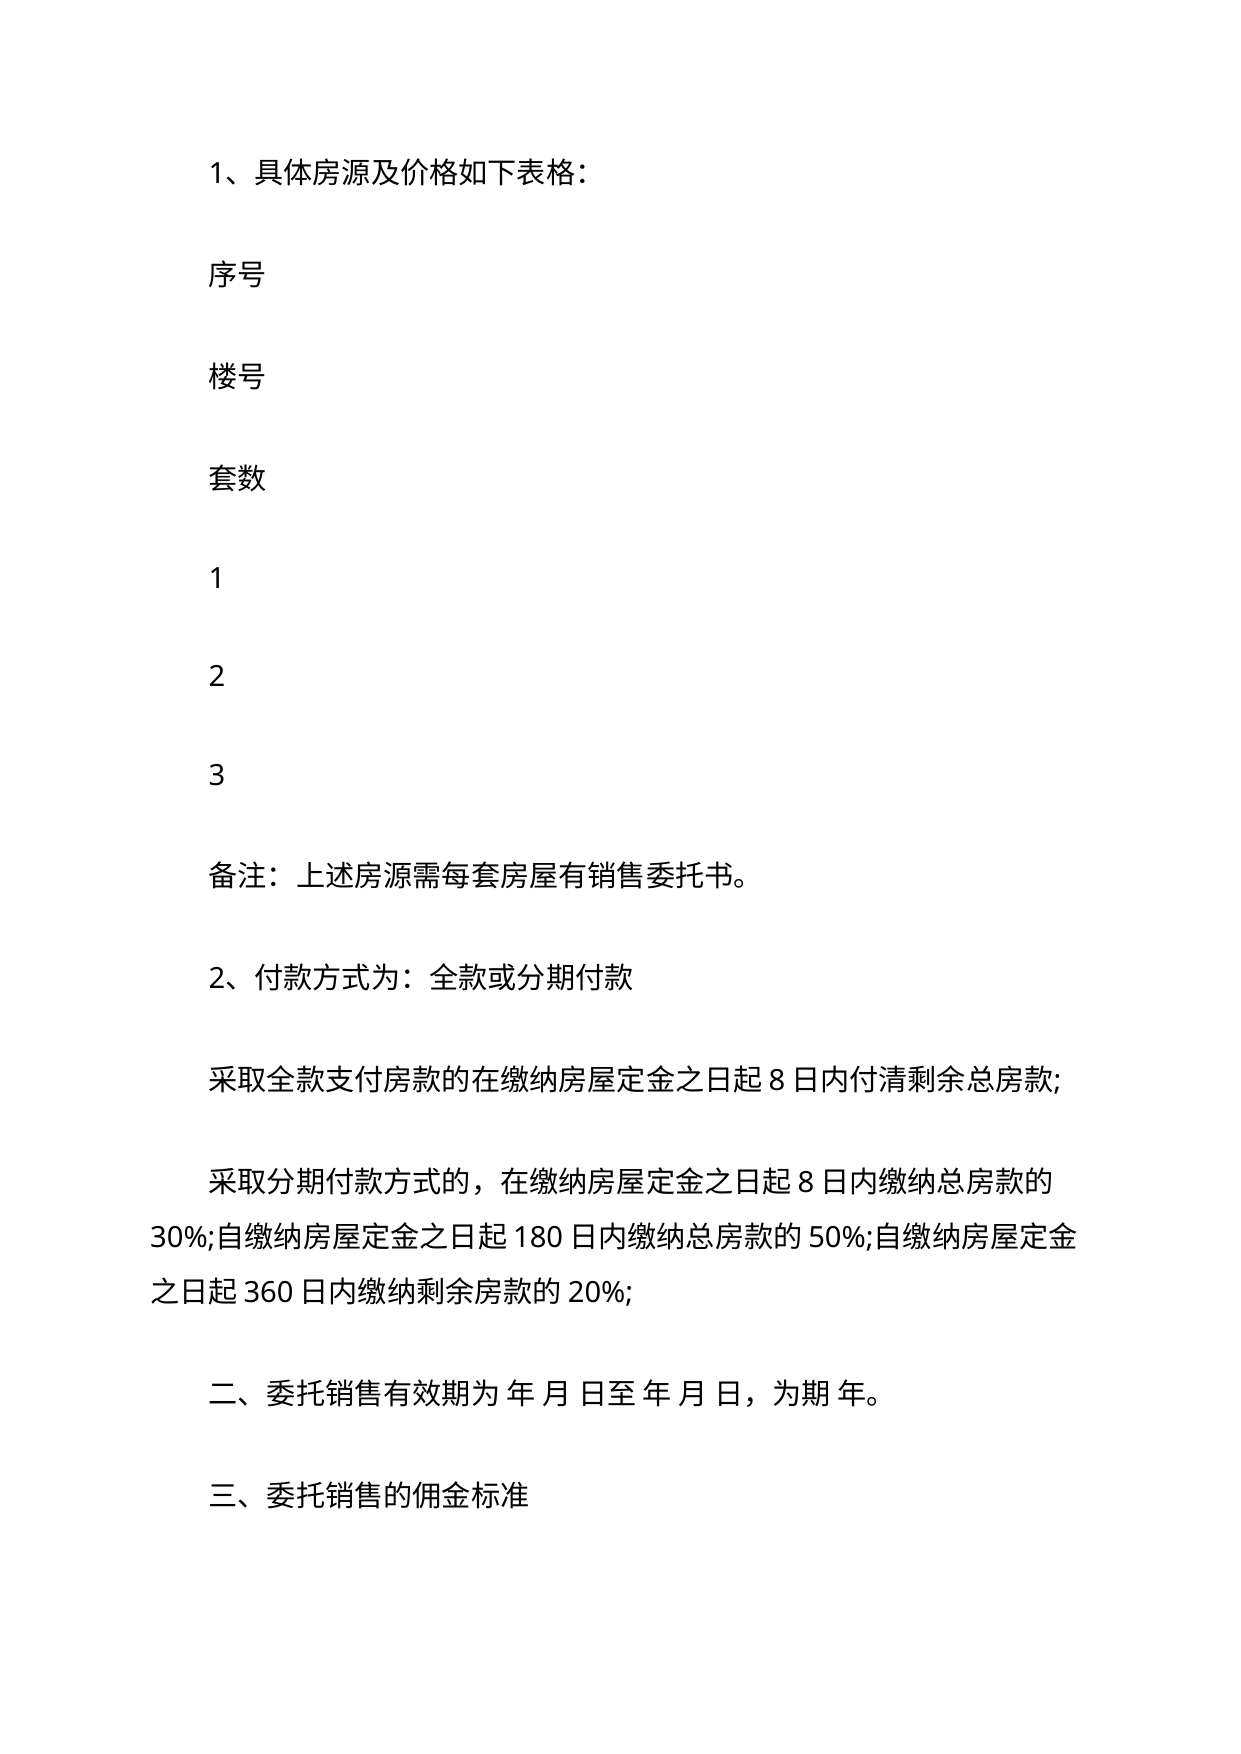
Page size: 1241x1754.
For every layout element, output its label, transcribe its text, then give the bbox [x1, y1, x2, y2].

text 2、付款方式为：全款或分期付款 [150, 954, 1090, 997]
text 2 [150, 656, 1090, 695]
text 采取分期付款方式的，在缴纳房屋定金之日起8日内缴纳总房款的30%;自缴纳房屋定金之日起180日内缴纳总房款的50%;自缴纳房屋定金之日起360日内缴纳剩余房款的20%; [150, 1158, 1090, 1311]
text 套数 [150, 456, 1090, 498]
text 序号 [150, 252, 1090, 294]
text 1 [150, 557, 1090, 597]
text 1、具体房源及价格如下表格： [150, 150, 1090, 192]
text 楼号 [150, 354, 1090, 396]
text 三、委托销售的佣金标准 [150, 1472, 1090, 1514]
text 采取全款支付房款的在缴纳房屋定金之日起8日内付清剩余总房款; [150, 1056, 1090, 1099]
text 备注：上述房源需每套房屋有销售委托书。 [150, 853, 1090, 895]
text 二、委托销售有效期为 年 月 日至 年 月 日，为期 年。 [150, 1370, 1090, 1413]
text 3 [150, 754, 1090, 794]
